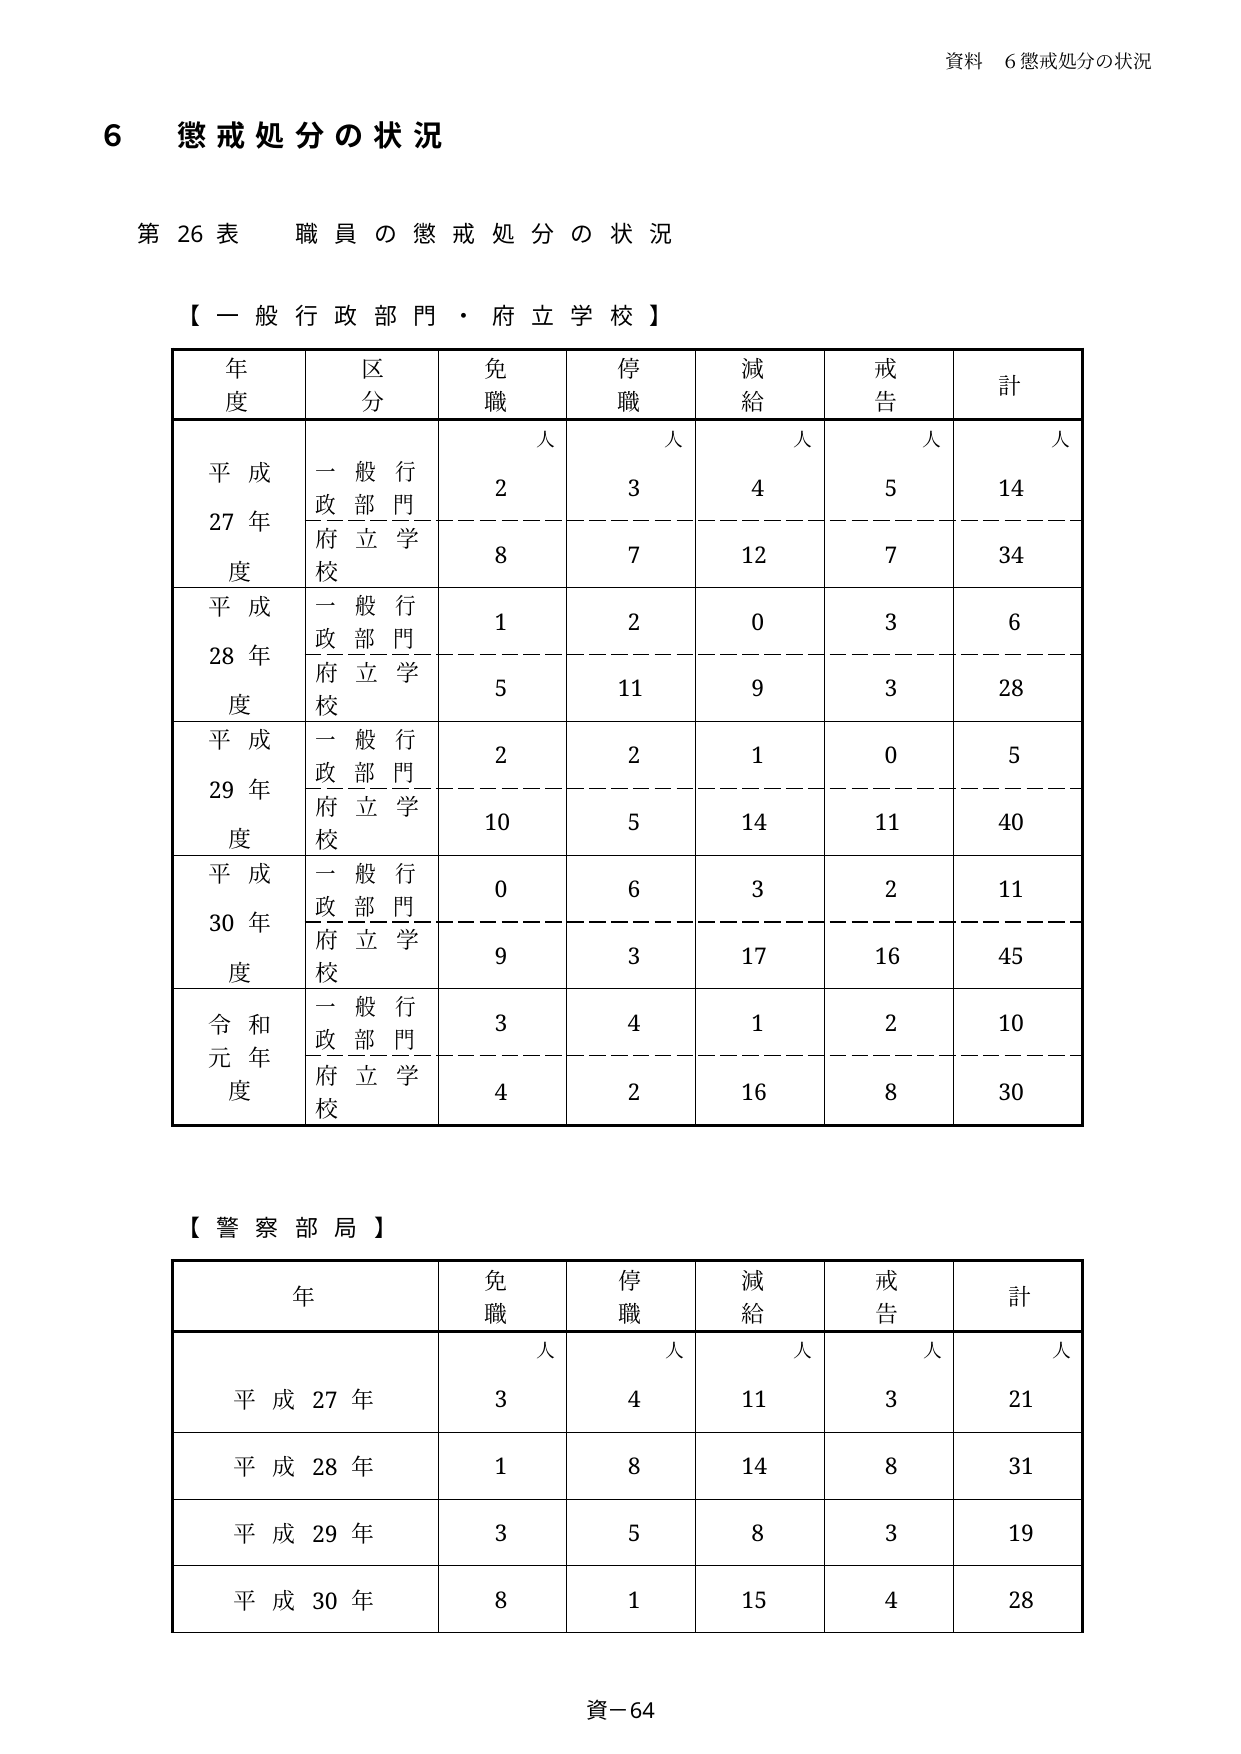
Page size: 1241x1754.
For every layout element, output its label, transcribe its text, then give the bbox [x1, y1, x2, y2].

table_cell 人 [825, 421, 953, 454]
table_cell 府立学校 [306, 520, 438, 587]
table_header 戒 告 [825, 351, 953, 418]
table_cell 人 [825, 1333, 953, 1366]
table_cell 一般行政部門 [306, 588, 438, 654]
table_cell 6 [954, 588, 1081, 654]
table_cell 3 [439, 1366, 566, 1432]
table_cell 7 [567, 520, 695, 587]
table_cell 平成27年 [174, 1366, 438, 1432]
table_cell 4 [825, 1566, 953, 1632]
table_cell 4 [439, 1055, 566, 1124]
table_cell 0 [825, 722, 953, 788]
table_cell 3 [825, 588, 953, 654]
table_cell 府立学校 [306, 788, 438, 854]
table_cell 3 [567, 921, 695, 988]
table_cell 9 [696, 654, 824, 721]
table_cell 一般行政部門 [306, 454, 438, 520]
table_cell 人 [954, 1333, 1081, 1366]
table_cell 19 [954, 1500, 1081, 1565]
table_cell 人 [954, 421, 1081, 454]
table_cell [306, 421, 438, 454]
table_cell 10 [954, 989, 1081, 1055]
table_cell 5 [439, 654, 566, 721]
table_cell 11 [567, 654, 695, 721]
table_cell 平成28年 [174, 1433, 438, 1498]
table_cell 一般行政部門 [306, 989, 438, 1055]
table_cell 12 [696, 520, 824, 587]
table_cell 8 [825, 1433, 953, 1498]
table_cell 1 [567, 1566, 695, 1632]
table_cell 9 [439, 921, 566, 988]
table_cell 3 [825, 654, 953, 721]
table_cell 人 [567, 421, 695, 454]
table_cell 5 [567, 1500, 695, 1565]
table_cell 31 [954, 1433, 1081, 1498]
table_cell 14 [696, 1433, 824, 1498]
table_cell 11 [696, 1366, 824, 1432]
table_cell 8 [696, 1500, 824, 1565]
table_cell 3 [439, 989, 566, 1055]
table_header 停 職 [567, 351, 695, 418]
table_cell 1 [696, 989, 824, 1055]
table_cell 8 [825, 1055, 953, 1124]
table_header 免 職 [439, 1262, 566, 1330]
table_cell 1 [439, 1433, 566, 1498]
text ６ 懲戒処分の状況 [98, 101, 1142, 166]
table_header 停 職 [567, 1262, 695, 1330]
table_cell 令和元年度 [174, 989, 305, 1124]
table_cell 28 [954, 1566, 1081, 1632]
table_cell 3 [696, 856, 824, 921]
table_cell 30 [954, 1055, 1081, 1124]
table_cell 45 [954, 921, 1081, 988]
table_cell 一般行政部門 [306, 856, 438, 921]
table_cell 人 [439, 421, 566, 454]
table_cell 5 [954, 722, 1081, 788]
table_cell 2 [825, 989, 953, 1055]
table_cell 1 [696, 722, 824, 788]
table_cell 8 [439, 520, 566, 587]
table_cell 2 [439, 722, 566, 788]
table_cell 3 [439, 1500, 566, 1565]
table_cell 3 [567, 454, 695, 520]
table_cell 一般行政部門 [306, 722, 438, 788]
table_header 減 給 [696, 1262, 824, 1330]
text 【警察部局】 [138, 1193, 1142, 1259]
table_cell 府立学校 [306, 1055, 438, 1124]
table_cell 人 [439, 1333, 566, 1366]
table_cell 人 [696, 421, 824, 454]
table_header 区 分 [306, 351, 438, 418]
table_header 免 職 [439, 351, 566, 418]
table_cell 4 [567, 1366, 695, 1432]
table_cell 11 [954, 856, 1081, 921]
table_cell 40 [954, 788, 1081, 854]
table_cell 人 [696, 1333, 824, 1366]
table_cell 6 [567, 856, 695, 921]
table_cell 人 [567, 1333, 695, 1366]
table_cell [174, 1333, 438, 1366]
table_header 戒 告 [825, 1262, 953, 1330]
table_cell 5 [825, 454, 953, 520]
table_cell 7 [825, 520, 953, 587]
table_cell 平成30年 [174, 1566, 438, 1632]
table_cell 8 [439, 1566, 566, 1632]
table_cell 3 [825, 1366, 953, 1432]
table_cell 14 [696, 788, 824, 854]
table_cell 1 [439, 588, 566, 654]
table_cell 府立学校 [306, 921, 438, 988]
table_cell 2 [825, 856, 953, 921]
table_cell 平成29年度 [174, 722, 305, 854]
table_cell 8 [567, 1433, 695, 1498]
table_header 計 [954, 351, 1081, 418]
text 第26表 職員の懲戒処分の状況 [98, 199, 1142, 265]
table_header 年 度 [174, 351, 305, 418]
table_cell 4 [567, 989, 695, 1055]
table_header 減 給 [696, 351, 824, 418]
table_cell 平成29年 [174, 1500, 438, 1565]
table_cell 4 [696, 454, 824, 520]
table_cell 平成27年度 [174, 454, 305, 587]
table_cell 17 [696, 921, 824, 988]
table_cell 15 [696, 1566, 824, 1632]
table_cell 3 [825, 1500, 953, 1565]
text 【一般行政部門・府立学校】 [98, 282, 1142, 347]
table_cell 14 [954, 454, 1081, 520]
table_cell 34 [954, 520, 1081, 587]
table_header 計 [954, 1262, 1081, 1330]
table_cell 21 [954, 1366, 1081, 1432]
table_cell 16 [696, 1055, 824, 1124]
table_cell [174, 421, 305, 454]
table_cell 0 [439, 856, 566, 921]
table_cell 2 [567, 1055, 695, 1124]
table_cell 府立学校 [306, 654, 438, 721]
table_cell 28 [954, 654, 1081, 721]
table_cell 5 [567, 788, 695, 854]
table_cell 0 [696, 588, 824, 654]
table_header 年 [174, 1262, 438, 1330]
table_cell 10 [439, 788, 566, 854]
table_cell 平成28年度 [174, 588, 305, 721]
table_cell 2 [567, 722, 695, 788]
table_cell 2 [439, 454, 566, 520]
table_cell 16 [825, 921, 953, 988]
table_cell 11 [825, 788, 953, 854]
table_cell 2 [567, 588, 695, 654]
table_cell 平成30年度 [174, 856, 305, 988]
